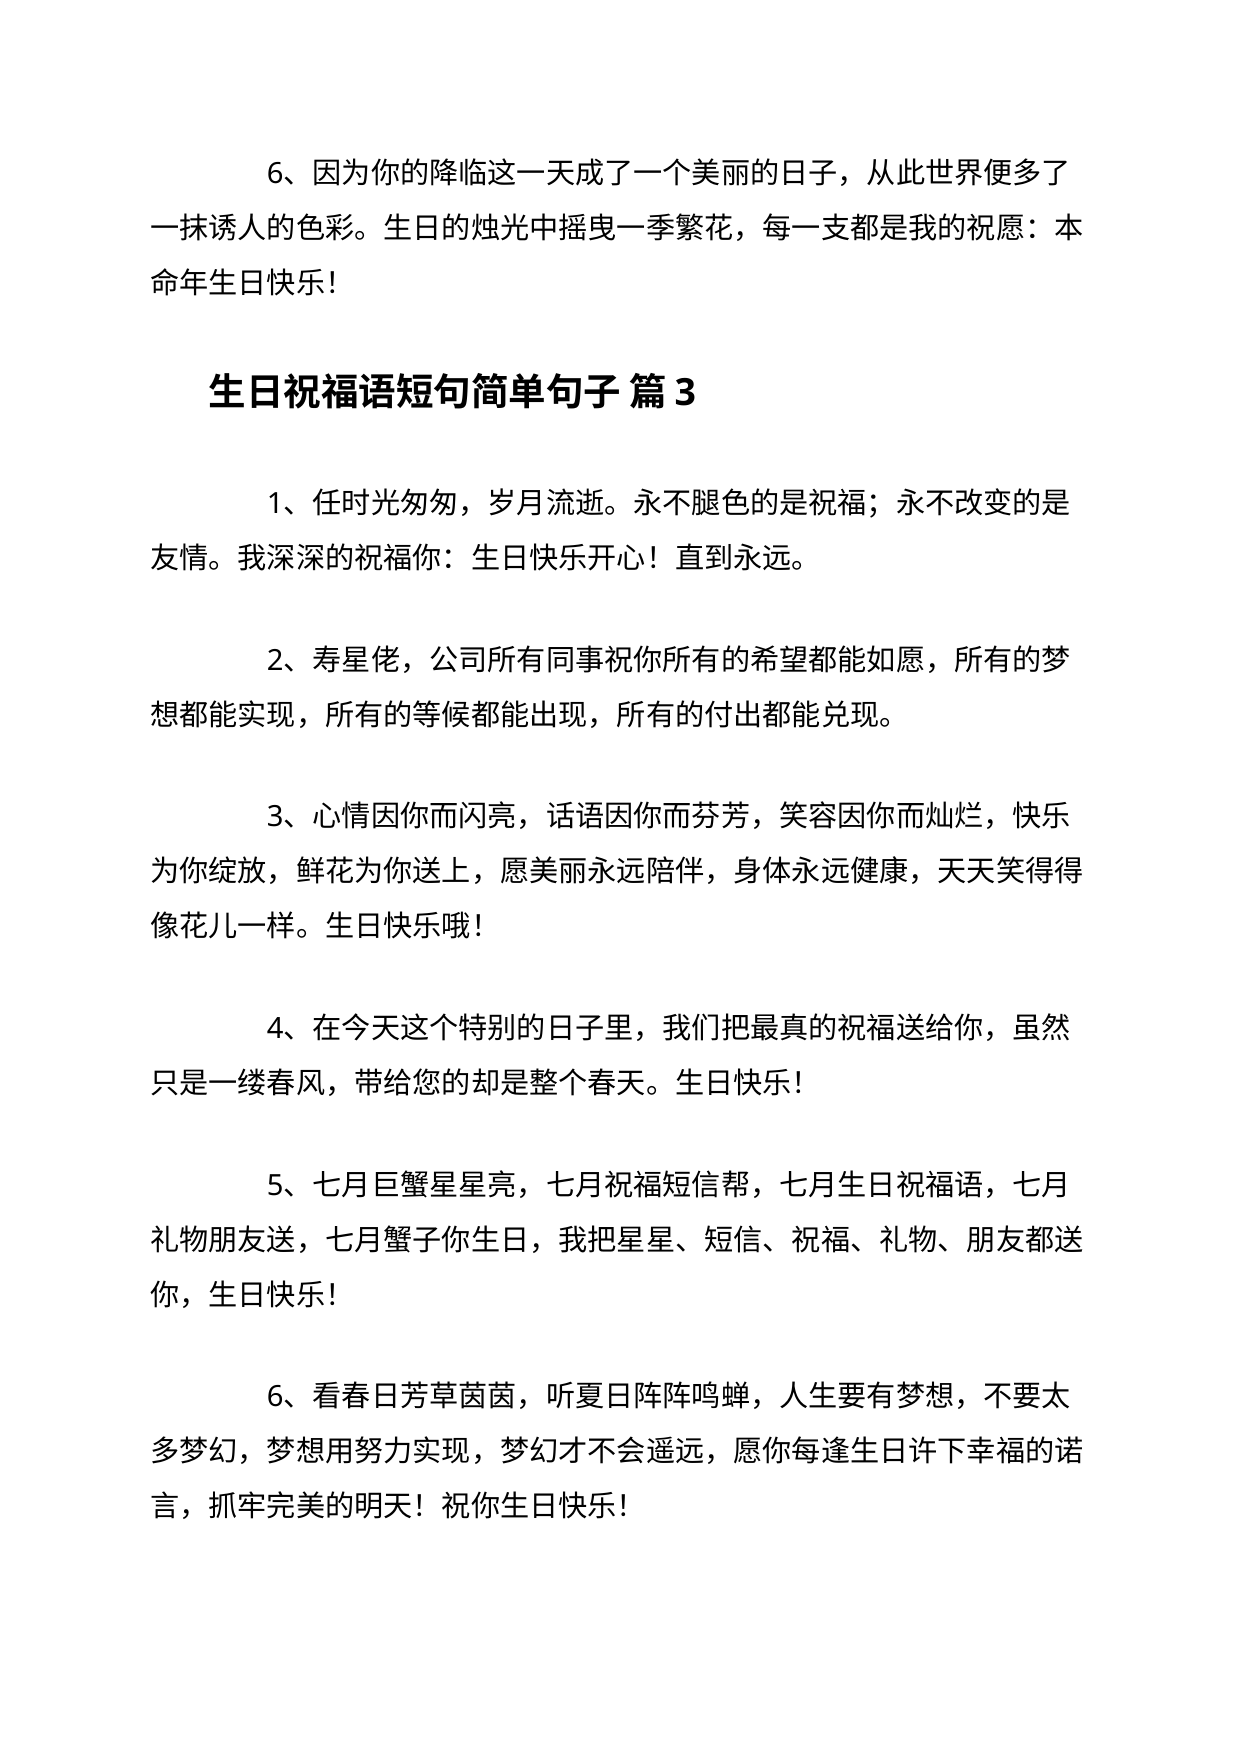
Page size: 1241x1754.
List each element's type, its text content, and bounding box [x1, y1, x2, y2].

text 2、寿星佬，公司所有同事祝你所有的希望都能如愿，所有的梦想都能实现，所有的等候都能出现，所有的付出都能兑现。 [150, 636, 1090, 733]
text 6、因为你的降临这一天成了一个美丽的日子，从此世界便多了一抹诱人的色彩。生日的烛光中摇曳一季繁花，每一支都是我的祝愿：本命年生日快乐！ [150, 150, 1090, 302]
text 生日祝福语短句简单句子 篇3 [150, 362, 1090, 416]
text 1、任时光匆匆，岁月流逝。永不腿色的是祝福；永不改变的是友情。我深深的祝福你：生日快乐开心！直到永远。 [150, 479, 1090, 577]
text 5、七月巨蟹星星亮，七月祝福短信帮，七月生日祝福语，七月礼物朋友送，七月蟹子你生日，我把星星、短信、祝福、礼物、朋友都送你，生日快乐！ [150, 1161, 1090, 1313]
text 3、心情因你而闪亮，话语因你而芬芳，笑容因你而灿烂，快乐为你绽放，鲜花为你送上，愿美丽永远陪伴，身体永远健康，天天笑得得像花儿一样。生日快乐哦！ [150, 793, 1090, 945]
text 4、在今天这个特别的日子里，我们把最真的祝福送给你，虽然只是一缕春风，带给您的却是整个春天。生日快乐！ [150, 1004, 1090, 1102]
text 6、看春日芳草茵茵，听夏日阵阵鸣蝉，人生要有梦想，不要太多梦幻，梦想用努力实现，梦幻才不会遥远，愿你每逢生日许下幸福的诺言，抓牢完美的明天！祝你生日快乐！ [150, 1373, 1090, 1525]
